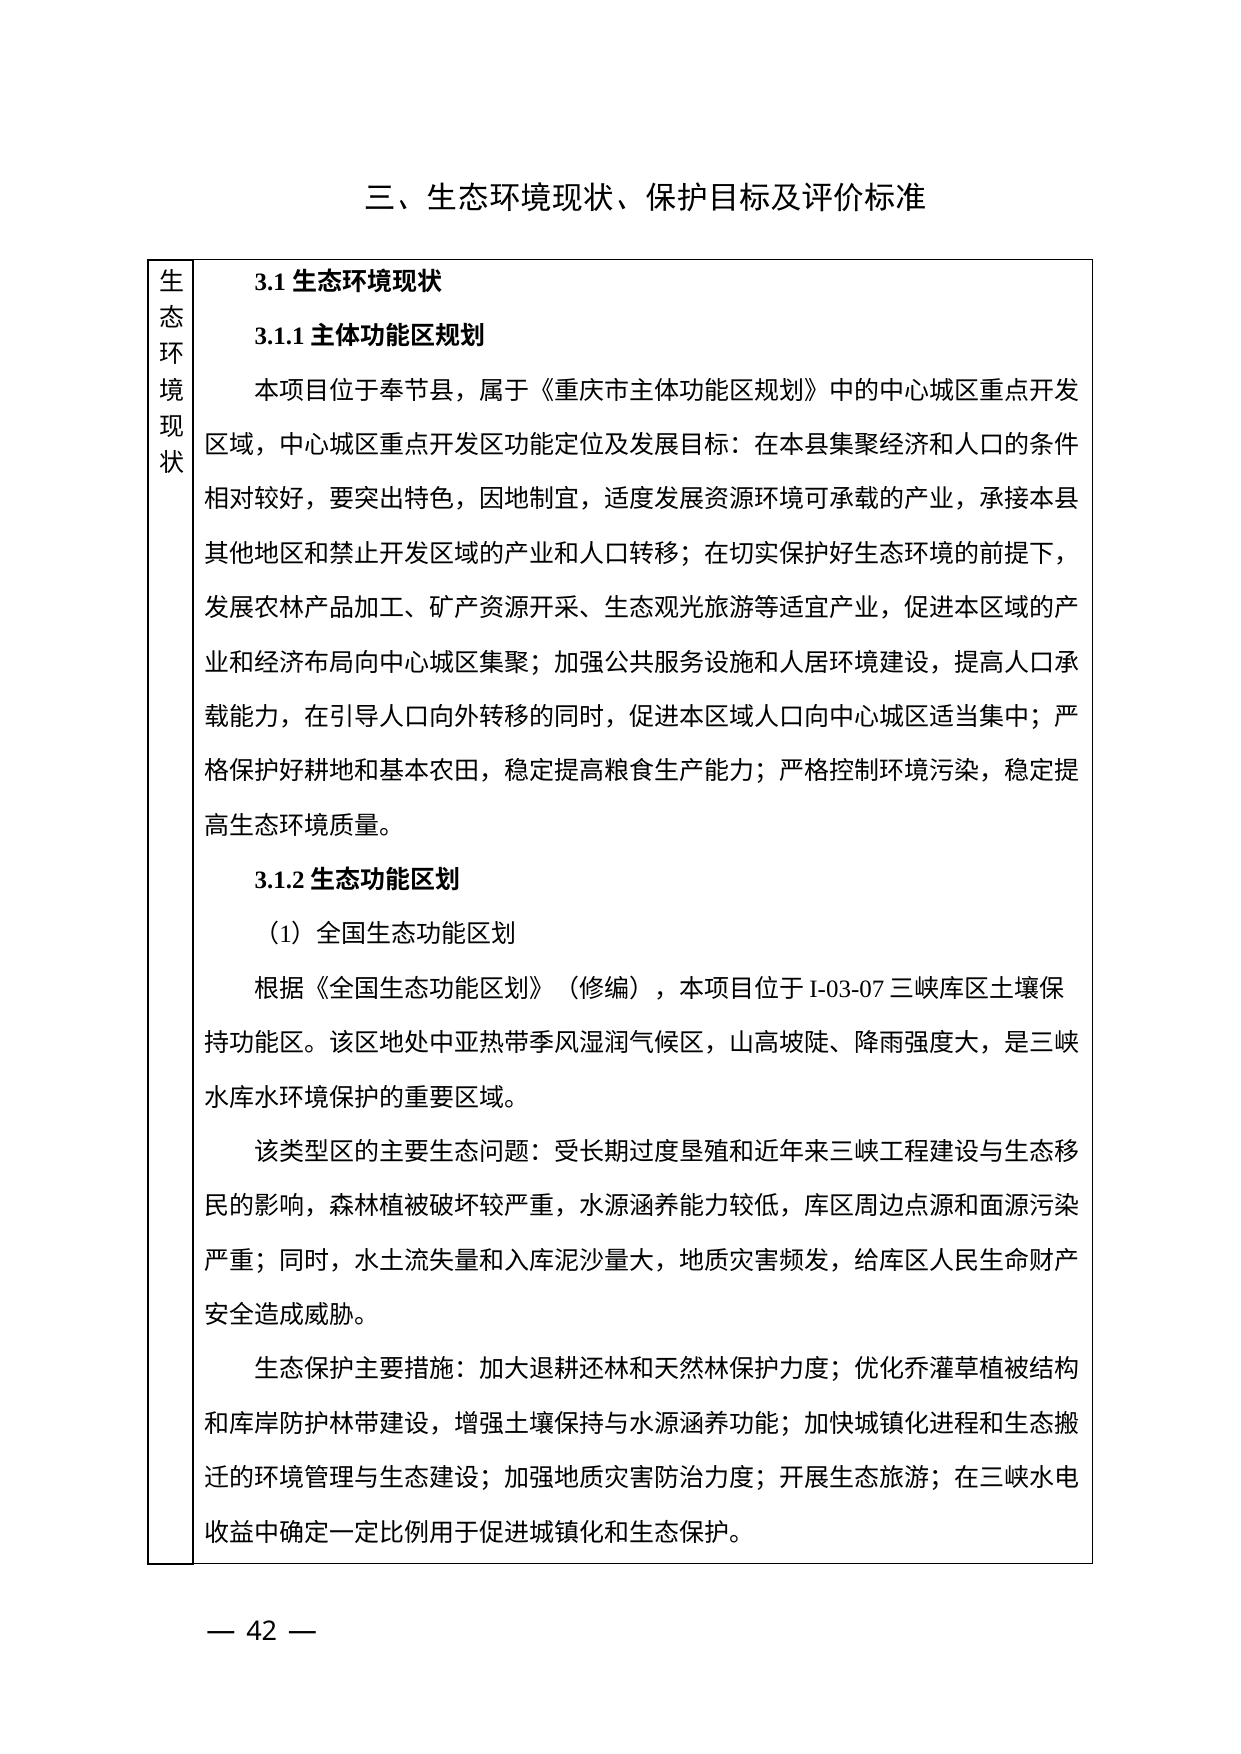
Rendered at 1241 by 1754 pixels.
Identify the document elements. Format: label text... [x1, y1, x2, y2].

table_header 生态环境现状 [149, 261, 192, 1563]
text 三、生态环境现状、保护目标及评价标准 [148, 177, 1093, 212]
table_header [194, 260, 1092, 1563]
